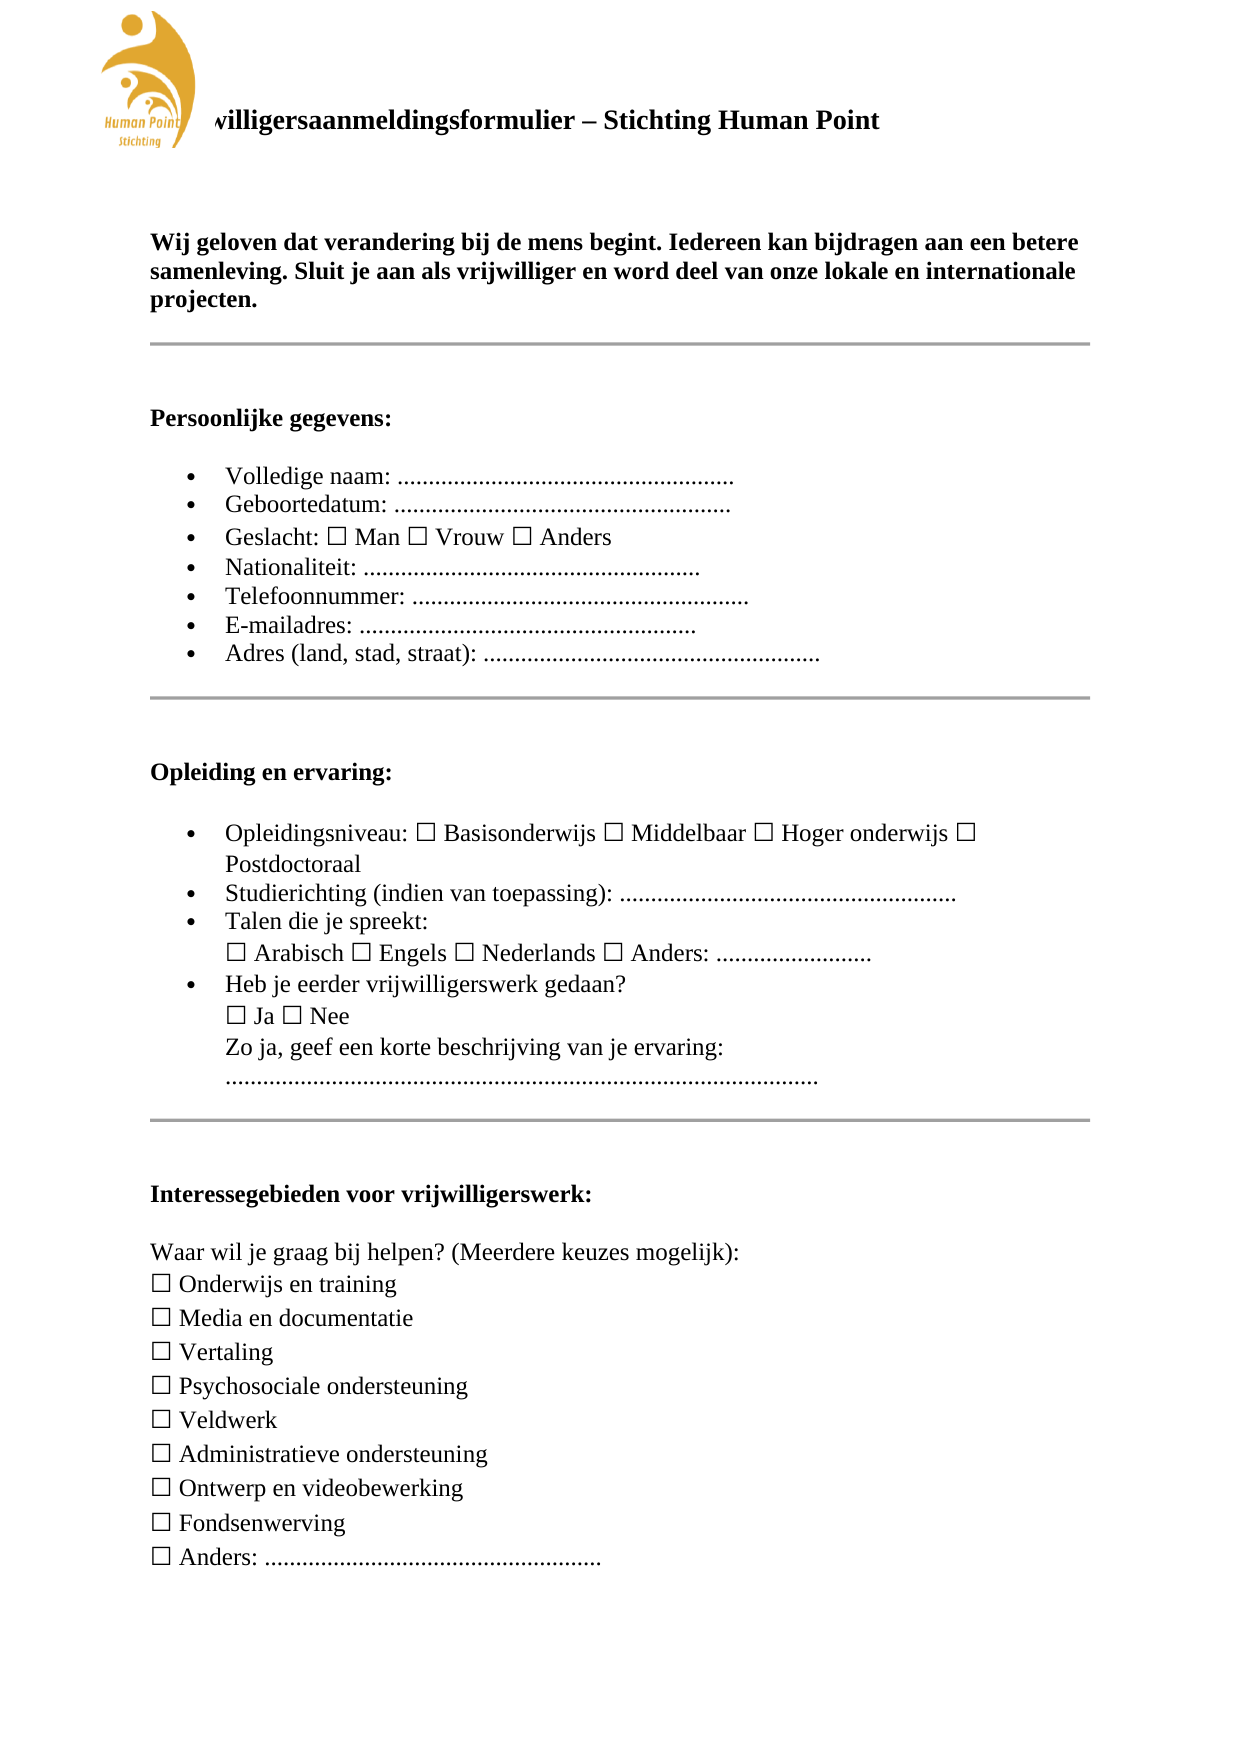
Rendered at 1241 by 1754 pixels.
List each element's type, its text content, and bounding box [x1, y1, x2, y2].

text Wij geloven dat verandering bij de mens begint. Iedereen kan bijdragen aan een betere samenleving. Sluit je aan als vrijwilliger en word deel van onze lokale en internationale projecten. [150, 227, 1090, 313]
list Geboortedatum: ...................................................... [187, 489, 1090, 518]
list Talen die je spreekt: ☐ Arabisch ☐ Engels ☐ Nederlands ☐ Anders: ......................... [187, 906, 1090, 969]
text Interessegebieden voor vrijwilligerswerk: [150, 1179, 1090, 1208]
list E-mailadres: ...................................................... [187, 610, 1090, 638]
picture [78, 11, 216, 148]
list Adres (land, stad, straat): ...................................................... [187, 638, 1090, 667]
list Geslacht: ☐ Man ☐ Vrouw ☐ Anders [187, 518, 1090, 552]
list Telefoonnummer: ...................................................... [187, 581, 1090, 610]
text Opleiding en ervaring: [150, 757, 1090, 786]
list Volledige naam: ...................................................... [187, 461, 1090, 489]
list Opleidingsniveau: ☐ Basisonderwijs ☐ Middelbaar ☐ Hoger onderwijs ☐ Postdoctoraal [187, 815, 1090, 878]
list Nationaliteit: ...................................................... [187, 552, 1090, 581]
text Waar wil je graag bij helpen? (Meerdere keuzes mogelijk): ☐ Onderwijs en training ☐ Media en documentatie ☐ Vertaling ☐ Psychosociale ondersteuning ☐ Veldwerk ☐ Administratieve ondersteuning ☐ Ontwerp en videobewerking ☐ Fondsenwerving ☐ Anders: ...................................................... [150, 1237, 1090, 1572]
text Persoonlijke gegevens: [150, 403, 1090, 432]
list Studierichting (indien van toepassing): ...................................................... [187, 878, 1090, 906]
list Heb je eerder vrijwilligerswerk gedaan? ☐ Ja ☐ Nee Zo ja, geef een korte beschrijving van je ervaring: ............................................................................................... [187, 969, 1090, 1089]
